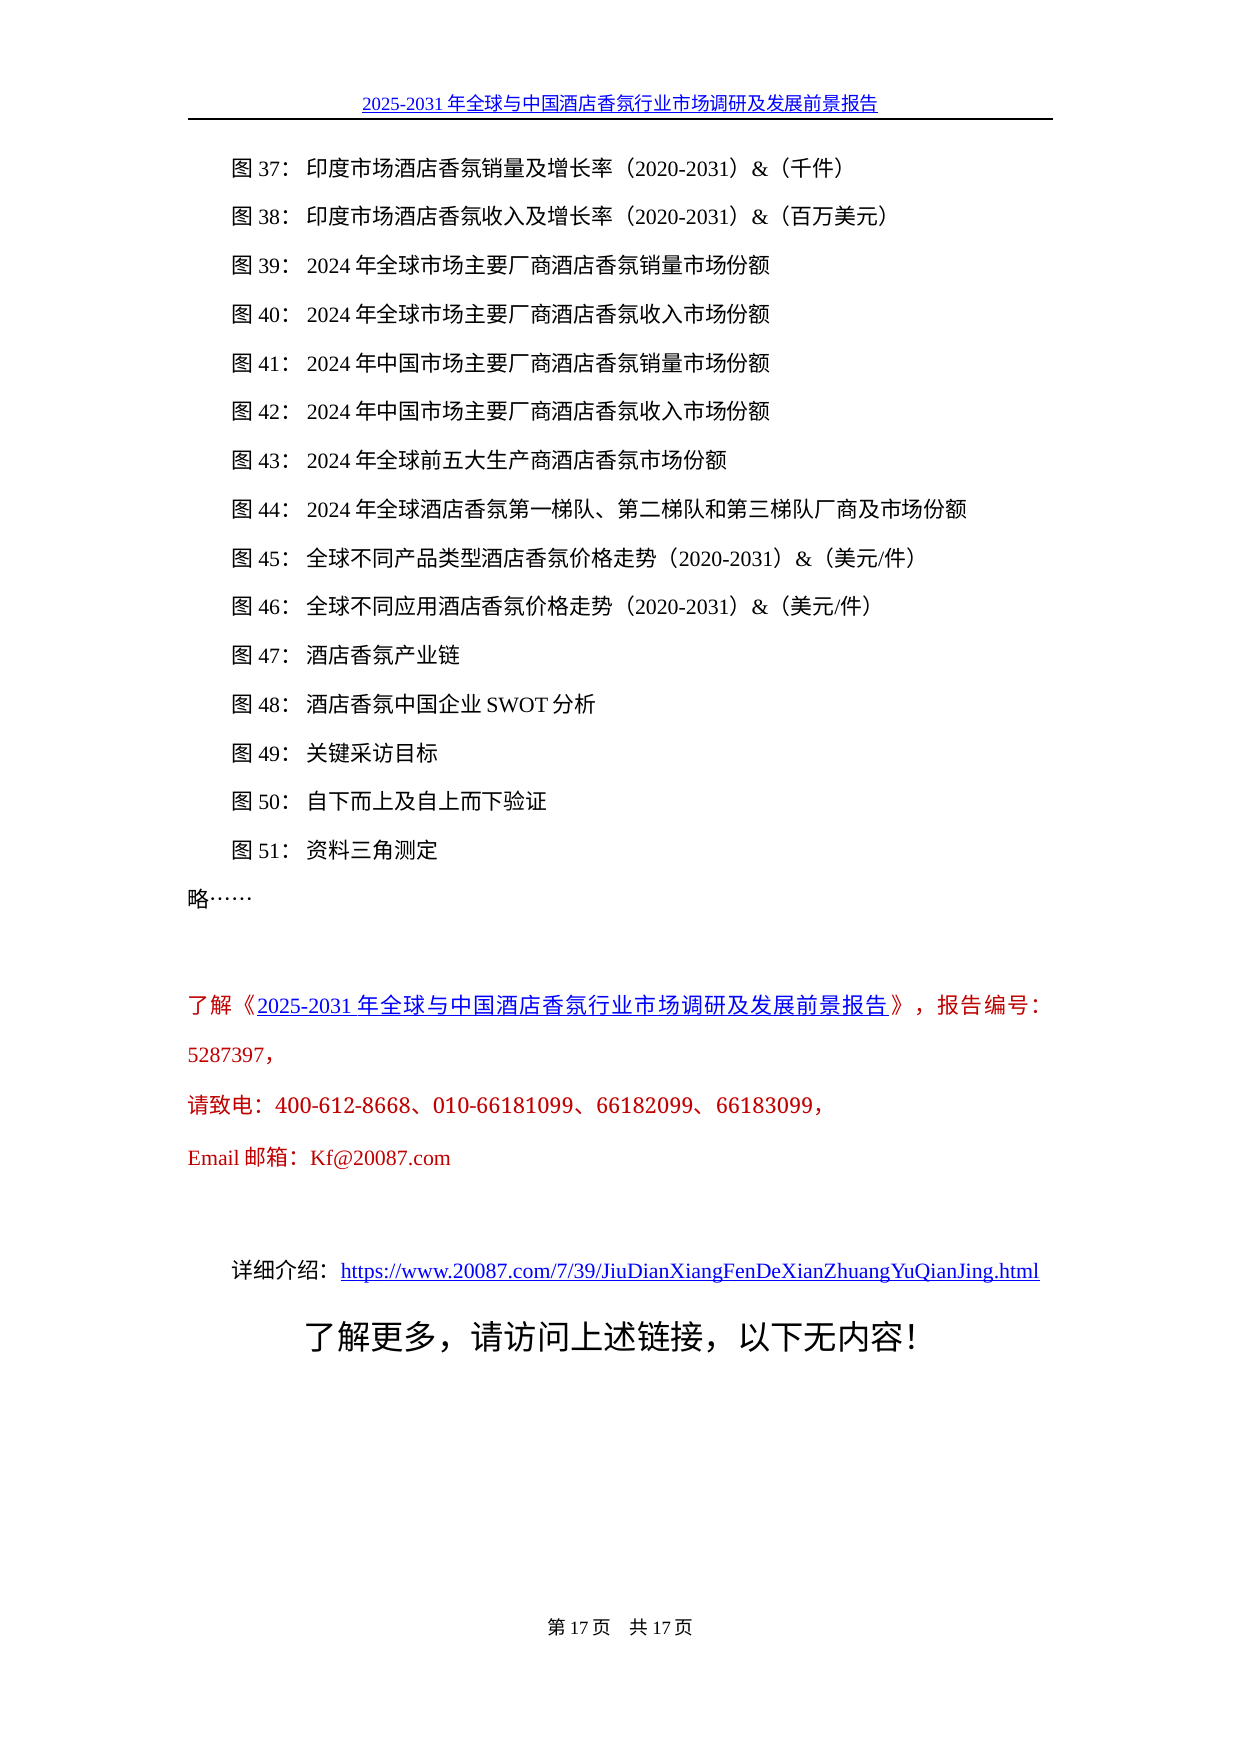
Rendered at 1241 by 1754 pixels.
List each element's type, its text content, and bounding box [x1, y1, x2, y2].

text 请致电：400-612-8668、010-66181099、66182099、66183099， [187, 1088, 1053, 1121]
text Email邮箱：Kf@20087.com [187, 1140, 1053, 1172]
title 了解更多，请访问上述链接，以下无内容！ [187, 1303, 1053, 1368]
text 详细介绍：https://www.20087.com/7/39/JiuDianXiangFenDeXianZhuangYuQianJing.html [187, 1253, 1053, 1285]
text 了解《2025-2031年全球与中国酒店香氛行业市场调研及发展前景报告》，报告编号：5287397， [187, 988, 1053, 1069]
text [187, 150, 1053, 914]
